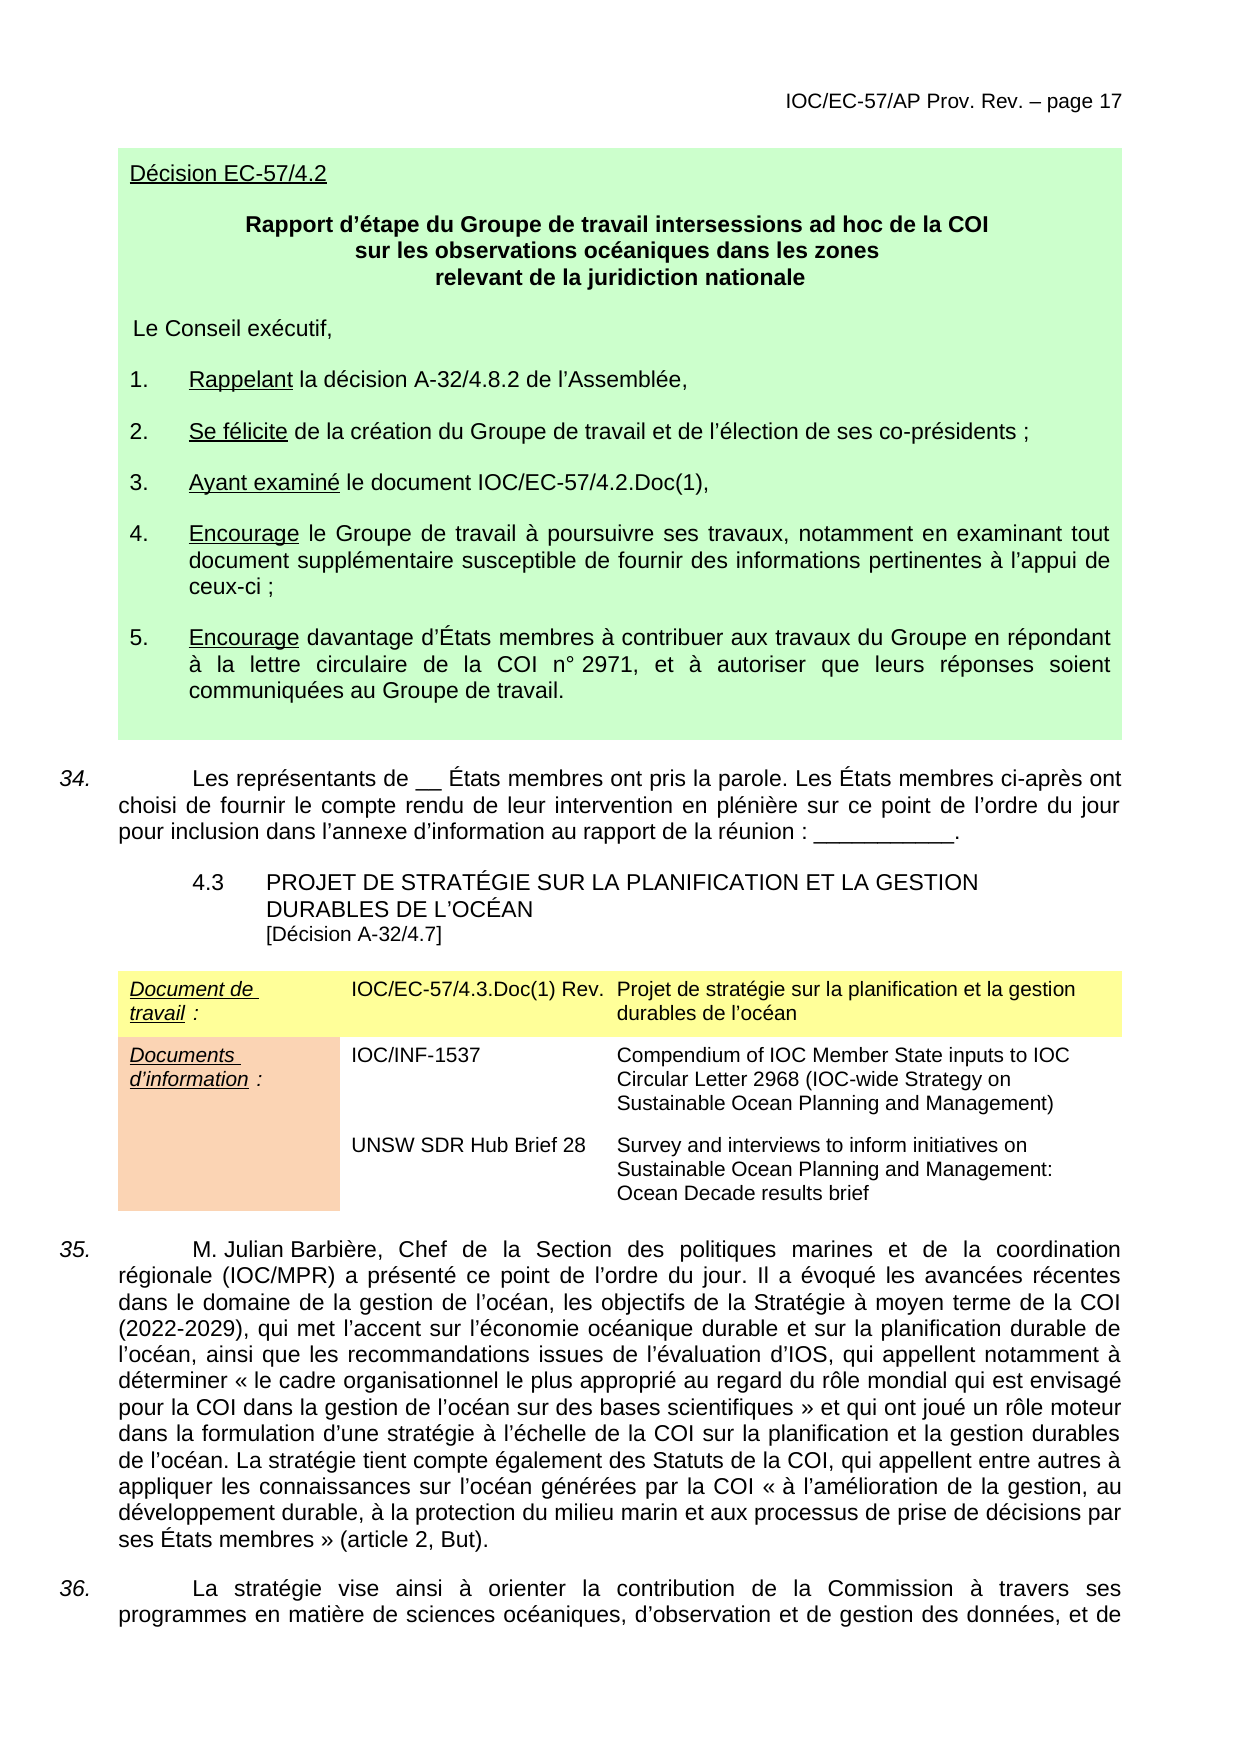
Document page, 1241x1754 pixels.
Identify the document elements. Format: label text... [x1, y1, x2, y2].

list M. Julian Barbière, Chef de la Section des politiques marines et de la coordination régionale (IOC/MPR) a présenté ce point de l’ordre du jour. Il a évoqué les avancées récentes dans le domaine de la gestion de l’océan, les objectifs de la Stratégie à moyen terme de la COI (2022-2029), qui met l’accent sur l’économie océanique durable et sur la planification durable de l’océan, ainsi que les recommandations issues de l’évaluation d’IOS, qui appellent notamment à déterminer « le cadre organisationnel le plus approprié au regard du rôle mondial qui est envisagé pour la COI dans la gestion de l’océan sur des bases scientifiques » et qui ont joué un rôle moteur dans la formulation d’une stratégie à l’échelle de la COI sur la planification et la gestion durables de l’océan. La stratégie tient compte également des Statuts de la COI, qui appellent entre autres à appliquer les connaissances sur l’océan générées par la COI « à l’amélioration de la gestion, au développement durable, à la protection du milieu marin et aux processus de prise de décisions par ses États membres » (article 2, But). [59, 1236, 1122, 1552]
table_header Décision EC-57/4.2 Rapport d’étape du Groupe de travail intersessions ad hoc de la COI sur les observations océaniques dans les zones relevant de la juridiction nationale Le Conseil exécutif, Rappelant la décision A-32/4.8.2 de l’Assemblée, Se félicite de la création du Groupe de travail et de l’élection de ses co-présidents ; Ayant examiné le document IOC/EC-57/4.2.Doc(1), Encourage le Groupe de travail à poursuivre ses travaux, notamment en examinant tout document supplémentaire susceptible de fournir des informations pertinentes à l’appui de ceux-ci ; Encourage davantage d’États membres à contribuer aux travaux du Groupe en répondant à la lettre circulaire de la COI n° 2971, et à autoriser que leurs réponses soient communiquées au Groupe de travail. [118, 148, 1122, 740]
table_cell Survey and interviews to inform initiatives on Sustainable Ocean Planning and Management: Ocean Decade results brief [605, 1127, 1122, 1211]
table_header Document de travail : [118, 971, 340, 1037]
list Les représentants de __ États membres ont pris la parole. Les États membres ci-après ont choisi de fournir le compte rendu de leur intervention en plénière sur ce point de l’ordre du jour pour inclusion dans l’annexe d’information au rapport de la réunion : ___________. [59, 765, 1122, 844]
table_cell Documents d’information : [118, 1037, 340, 1127]
table_cell UNSW SDR Hub Brief 28 [340, 1127, 605, 1211]
table_cell [118, 1127, 340, 1211]
text 4.3 PROJET DE STRATÉGIE SUR LA PLANIFICATION ET LA GESTION DURABLES DE L’OCÉAN [Décision A-32/4.7] [192, 869, 1122, 946]
table_cell IOC/INF-1537 [340, 1037, 605, 1127]
table_header IOC/EC-57/4.3.Doc(1) Rev. [340, 971, 605, 1037]
table_header Projet de stratégie sur la planification et la gestion durables de l’océan [605, 971, 1122, 1037]
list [59, 1575, 1122, 1628]
table_cell Compendium of IOC Member State inputs to IOC Circular Letter 2968 (IOC-wide Strategy on Sustainable Ocean Planning and Management) [605, 1037, 1122, 1127]
